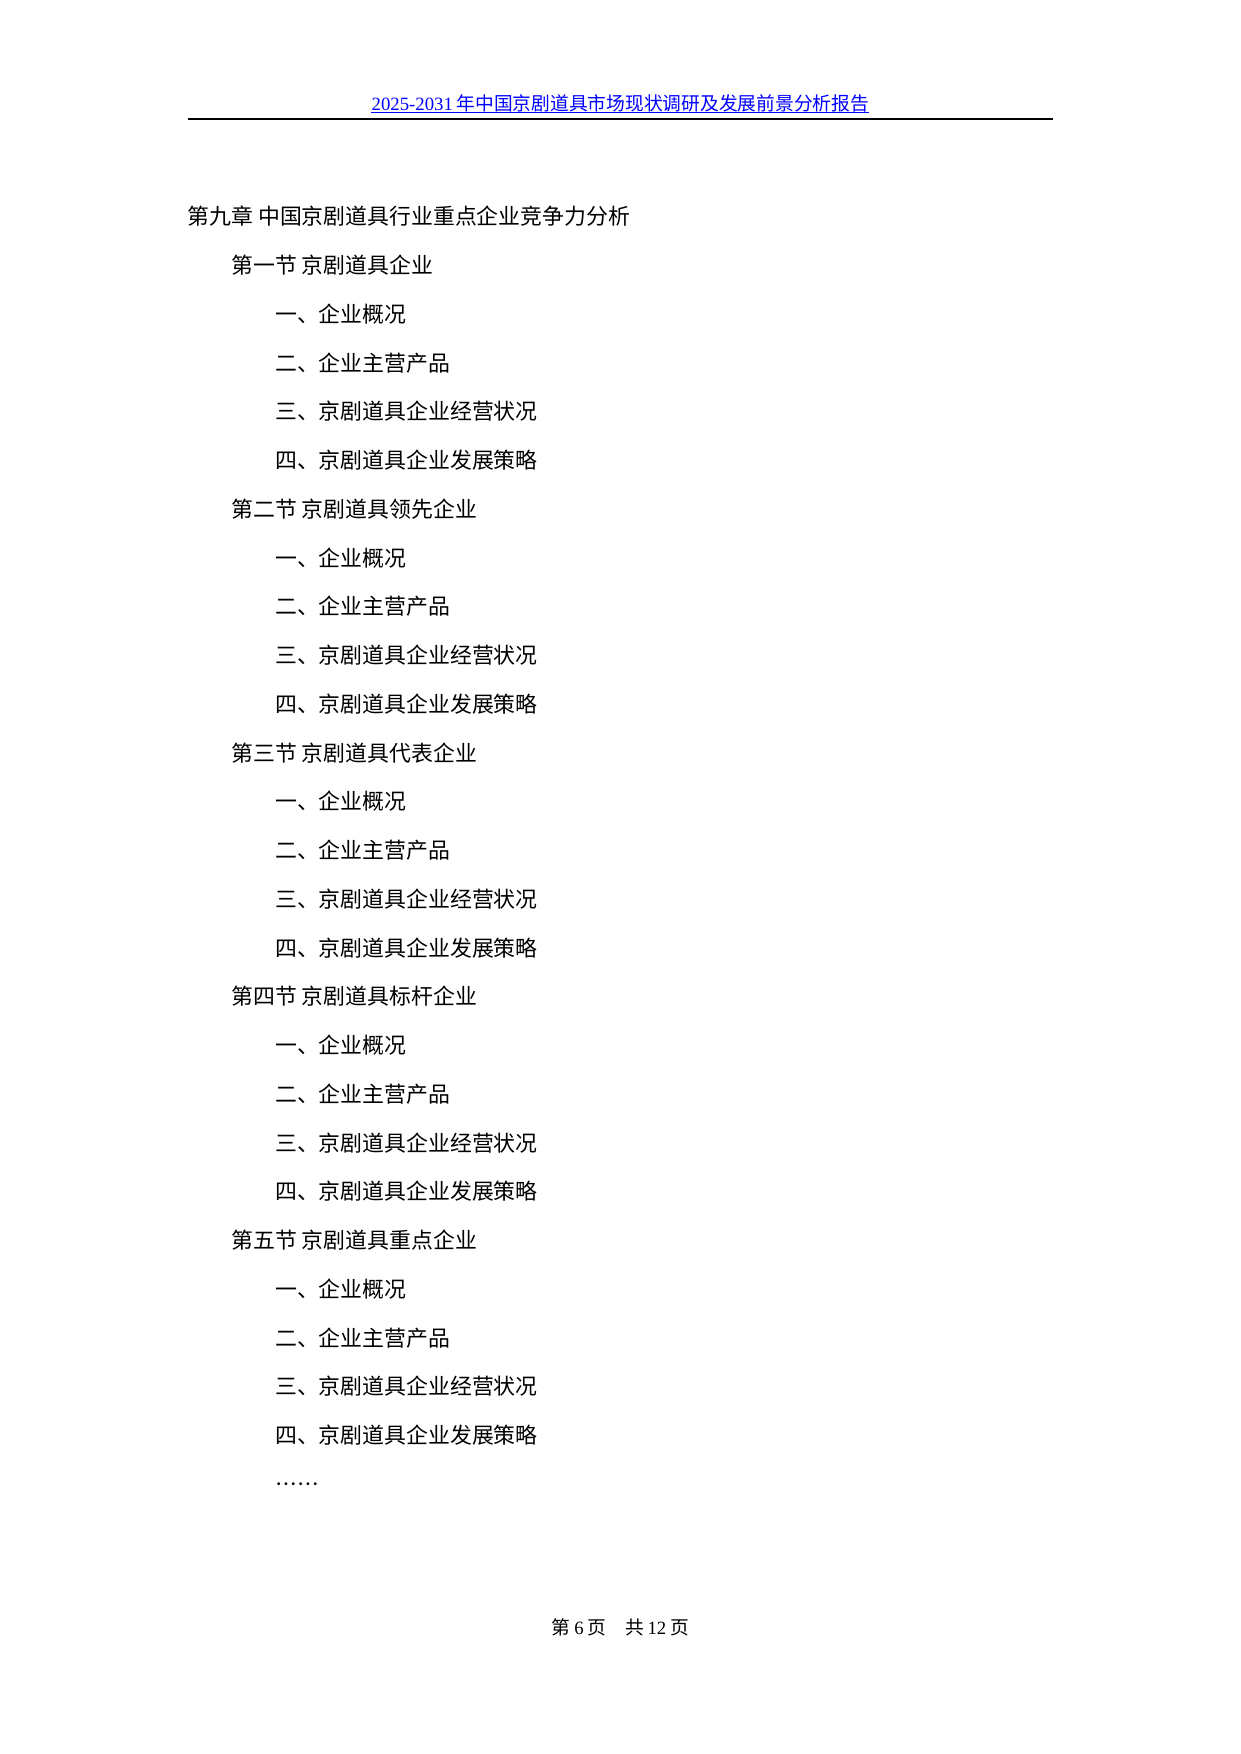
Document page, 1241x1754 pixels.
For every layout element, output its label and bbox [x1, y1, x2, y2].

text [187, 150, 1053, 1499]
